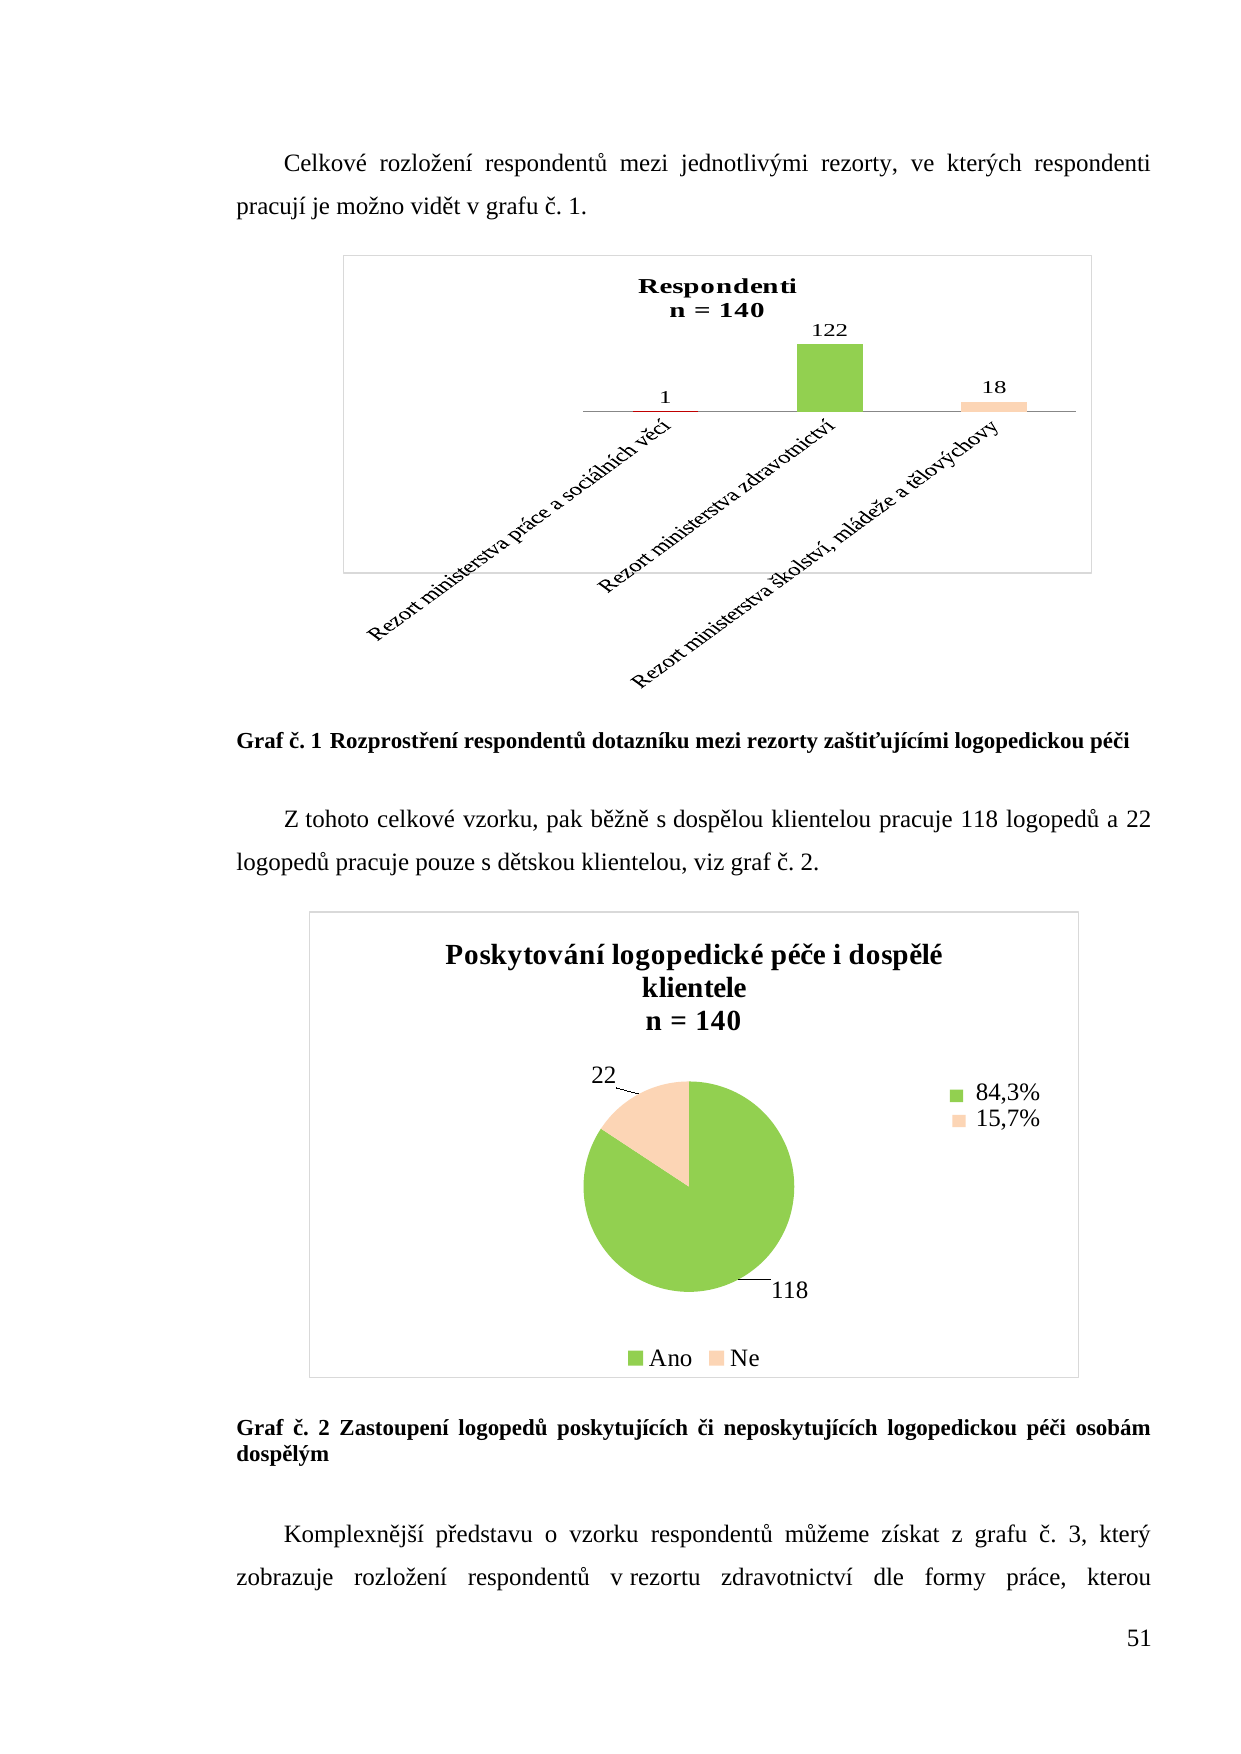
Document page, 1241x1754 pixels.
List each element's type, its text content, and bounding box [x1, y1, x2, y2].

text Graf č. 1 Rozprostření respondentů dotazníku mezi rezorty zaštiťujícími logopedickou péči [236, 727, 1152, 753]
text Z tohoto celkové vzorku, pak běžně s dospělou klientelou pracuje 118 logopedů a 22 logopedů pracuje pouze s dětskou klientelou, viz graf č. 2. [236, 804, 1152, 876]
text Celkové rozložení respondentů mezi jednotlivými rezorty, ve kterých respondenti pracují je možno vidět v grafu č. 1. [236, 148, 1152, 219]
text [236, 1519, 1152, 1591]
text Graf č. 2 Zastoupení logopedů poskytujících či neposkytujících logopedickou péči osobám dospělým [236, 1413, 1152, 1466]
